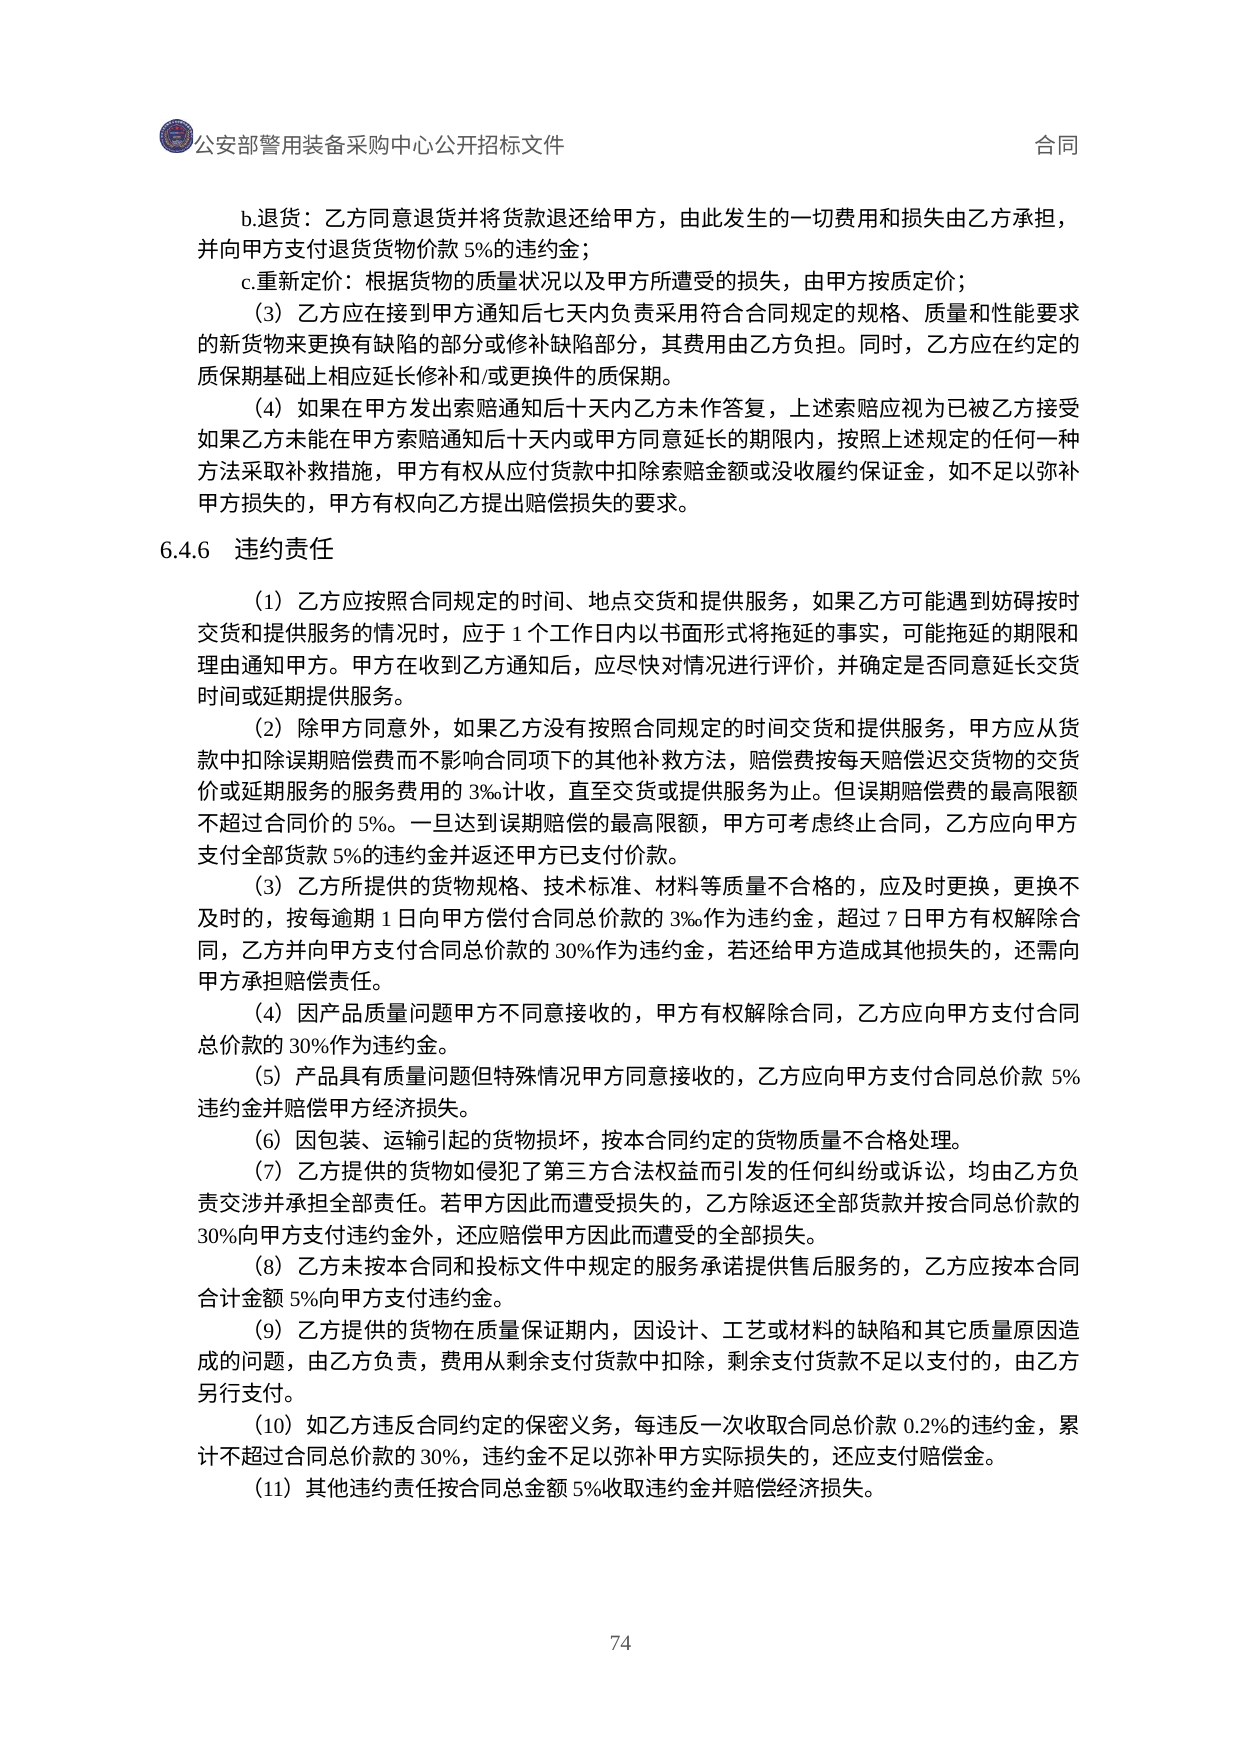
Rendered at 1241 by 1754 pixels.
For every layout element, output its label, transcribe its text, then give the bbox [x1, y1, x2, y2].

text （10）如乙方违反合同约定的保密义务，每违反一次收取合同总价款0.2%的违约金，累计不超过合同总价款的30%，违约金不足以弥补甲方实际损失的，还应支付赔偿金。 [197, 1408, 1081, 1471]
subtitle 违约责任 [159, 530, 1081, 566]
text （1）乙方应按照合同规定的时间、地点交货和提供服务，如果乙方可能遇到妨碍按时交货和提供服务的情况时，应于1个工作日内以书面形式将拖延的事实，可能拖延的期限和理由通知甲方。甲方在收到乙方通知后，应尽快对情况进行评价，并确定是否同意延长交货时间或延期提供服务。 [197, 584, 1081, 711]
text （3）乙方所提供的货物规格、技术标准、材料等质量不合格的，应及时更换，更换不及时的，按每逾期1日向甲方偿付合同总价款的3‰作为违约金，超过7日甲方有权解除合同，乙方并向甲方支付合同总价款的30%作为违约金，若还给甲方造成其他损失的，还需向甲方承担赔偿责任。 [197, 869, 1081, 996]
text （2）除甲方同意外，如果乙方没有按照合同规定的时间交货和提供服务，甲方应从货款中扣除误期赔偿费而不影响合同项下的其他补救方法，赔偿费按每天赔偿迟交货物的交货价或延期服务的服务费用的3‰计收，直至交货或提供服务为止。但误期赔偿费的最高限额不超过合同价的5%。一旦达到误期赔偿的最高限额，甲方可考虑终止合同，乙方应向甲方支付全部货款5%的违约金并返还甲方已支付价款。 [197, 711, 1081, 869]
text （7）乙方提供的货物如侵犯了第三方合法权益而引发的任何纠纷或诉讼，均由乙方负责交涉并承担全部责任。若甲方因此而遭受损失的，乙方除返还全部货款并按合同总价款的30%向甲方支付违约金外，还应赔偿甲方因此而遭受的全部损失。 [197, 1154, 1081, 1249]
picture [159, 119, 194, 153]
text （9）乙方提供的货物在质量保证期内，因设计、工艺或材料的缺陷和其它质量原因造成的问题，由乙方负责，费用从剩余支付货款中扣除，剩余支付货款不足以支付的，由乙方另行支付。 [197, 1313, 1081, 1408]
text c.重新定价：根据货物的质量状况以及甲方所遭受的损失，由甲方按质定价； [197, 264, 1081, 296]
text （5）产品具有质量问题但特殊情况甲方同意接收的，乙方应向甲方支付合同总价款 5%违约金并赔偿甲方经济损失。 [197, 1059, 1081, 1123]
text （6）因包装、运输引起的货物损坏，按本合同约定的货物质量不合格处理。 [197, 1123, 1081, 1154]
text （8）乙方未按本合同和投标文件中规定的服务承诺提供售后服务的，乙方应按本合同合计金额 5%向甲方支付违约金。 [197, 1249, 1081, 1313]
text （4）因产品质量问题甲方不同意接收的，甲方有权解除合同，乙方应向甲方支付合同总价款的30%作为违约金。 [197, 996, 1081, 1059]
text （4）如果在甲方发出索赔通知后十天内乙方未作答复，上述索赔应视为已被乙方接受。如果乙方未能在甲方索赔通知后十天内或甲方同意延长的期限内，按照上述规定的任何一种方法采取补救措施，甲方有权从应付货款中扣除索赔金额或没收履约保证金，如不足以弥补甲方损失的，甲方有权向乙方提出赔偿损失的要求。 [197, 391, 1081, 517]
text （11）其他违约责任按合同总金额5%收取违约金并赔偿经济损失。 [197, 1471, 1081, 1503]
text （3）乙方应在接到甲方通知后七天内负责采用符合合同规定的规格、质量和性能要求的新货物来更换有缺陷的部分或修补缺陷部分，其费用由乙方负担。同时，乙方应在约定的质保期基础上相应延长修补和/或更换件的质保期。 [197, 296, 1081, 391]
text b.退货：乙方同意退货并将货款退还给甲方，由此发生的一切费用和损失由乙方承担，并向甲方支付退货货物价款5%的违约金； [197, 201, 1081, 264]
